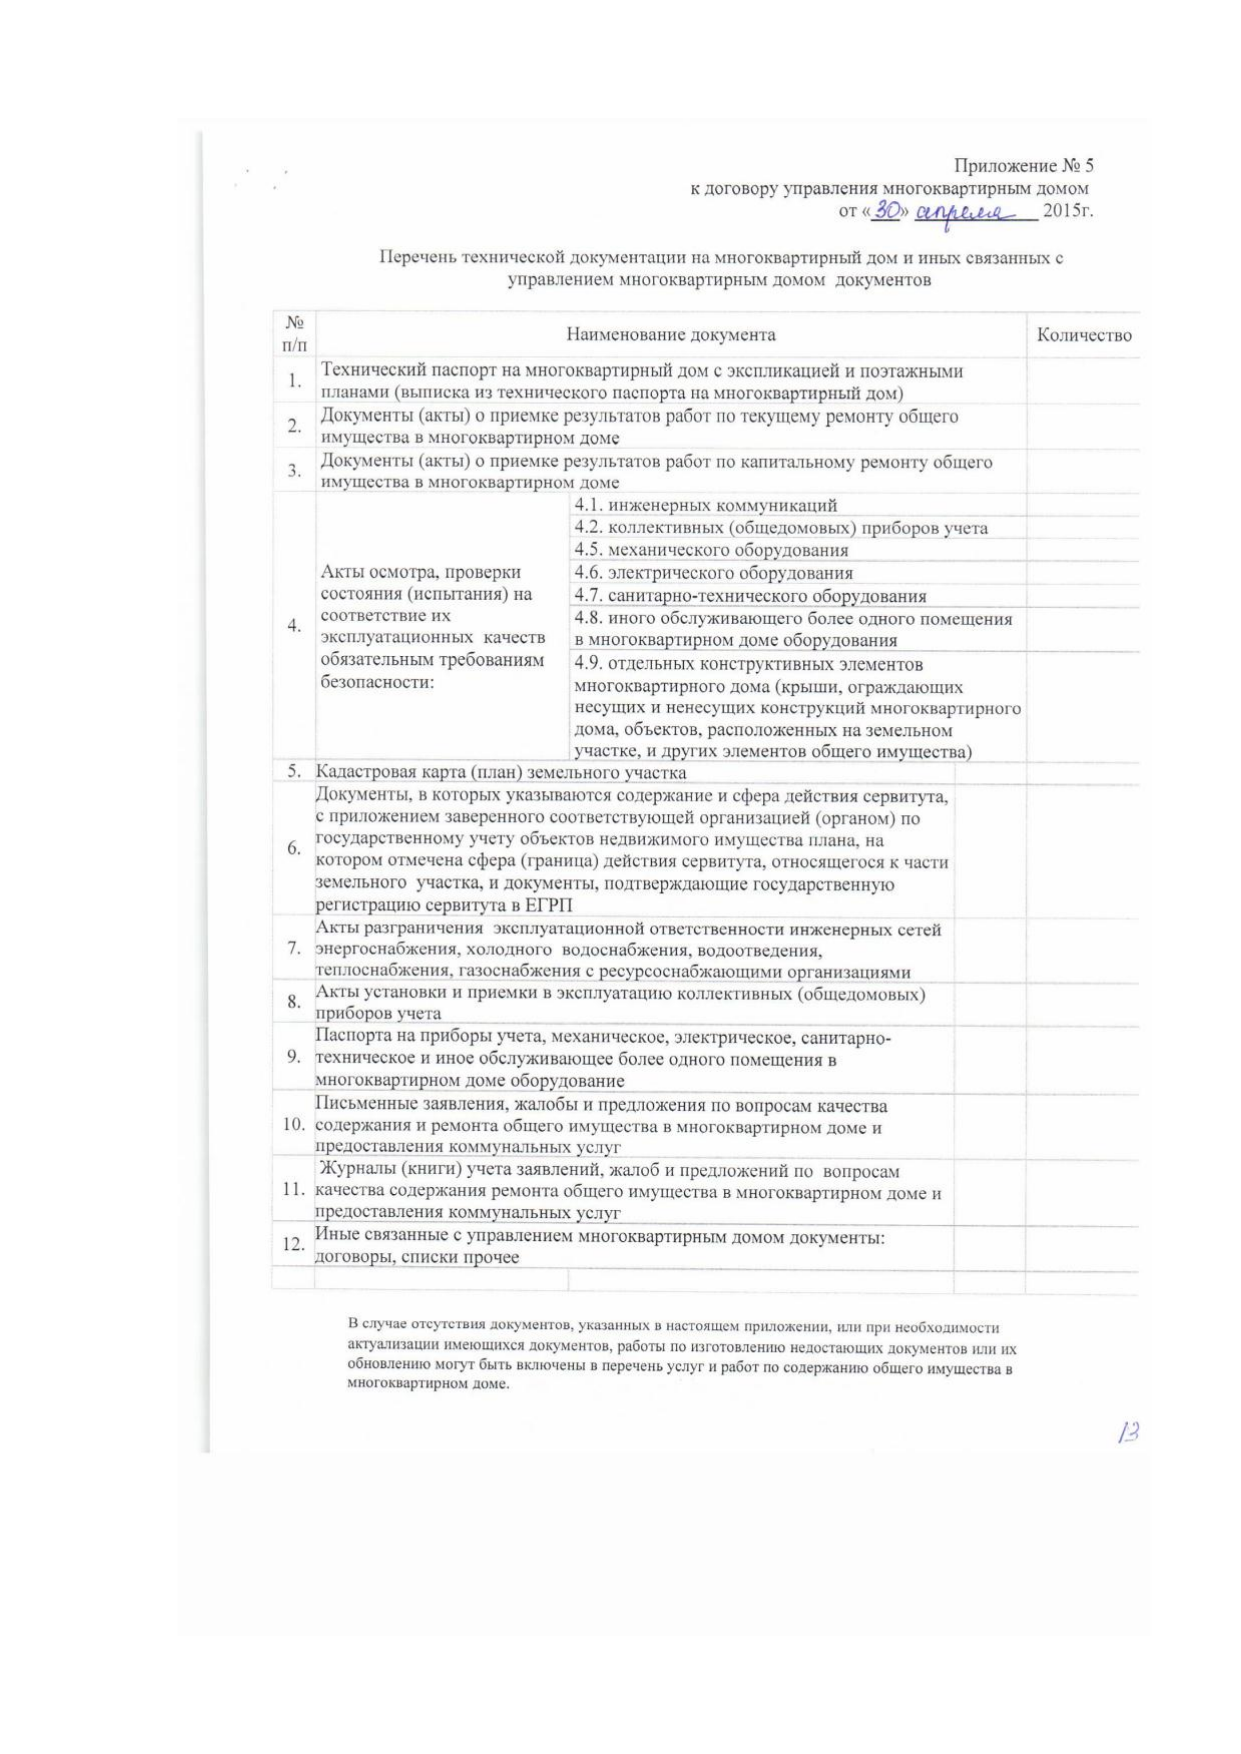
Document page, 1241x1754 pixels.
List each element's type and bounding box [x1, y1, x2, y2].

picture [177, 118, 1152, 1636]
